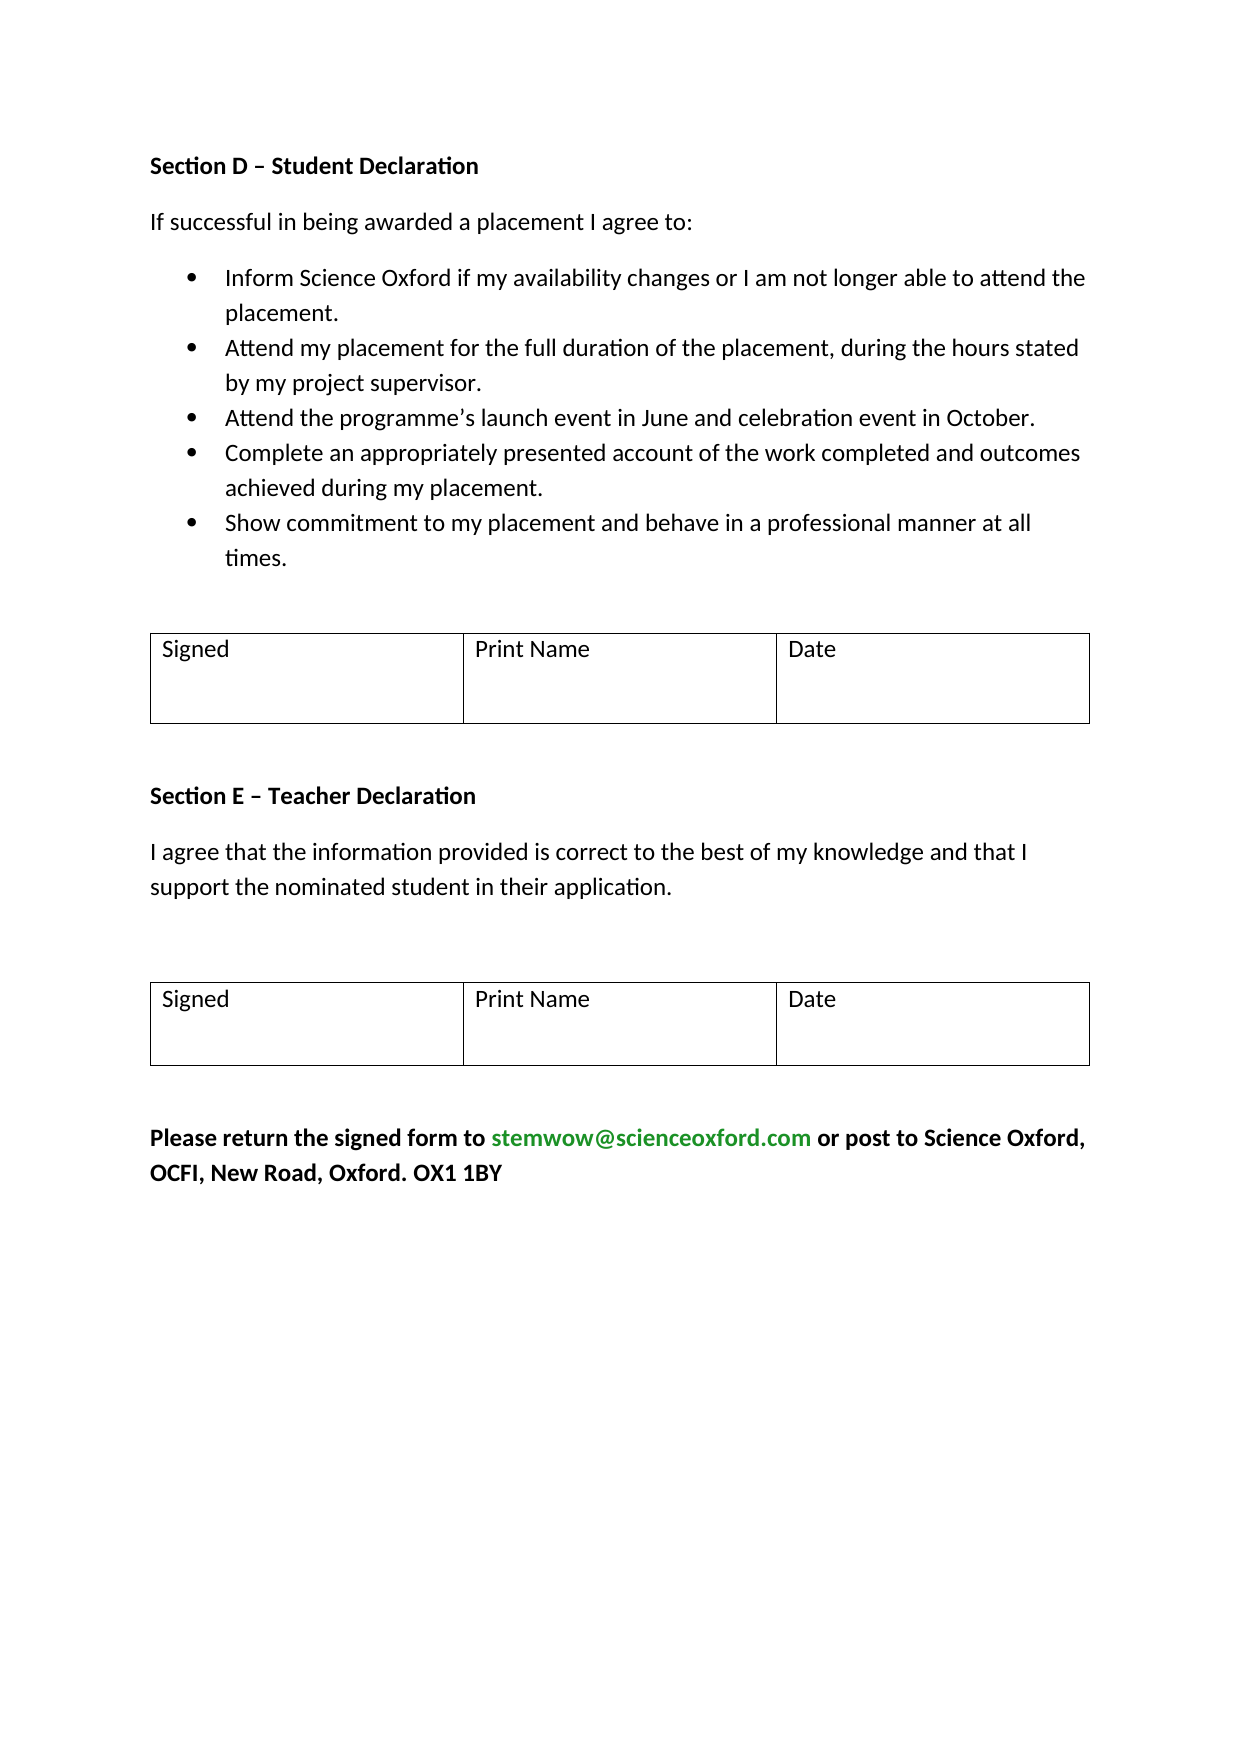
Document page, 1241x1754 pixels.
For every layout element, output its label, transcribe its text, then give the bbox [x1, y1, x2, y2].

text Please return the signed form to stemwow@scienceoxford.com or post to Science Oxford, OCFI, New Road, Oxford. OX1 1BY [150, 1122, 1090, 1187]
text I agree that the information provided is correct to the best of my knowledge and that I support the nominated student in their application. [150, 836, 1090, 901]
list Show commitment to my placement and behave in a professional manner at all times. [187, 507, 1090, 572]
list Attend the programme’s launch event in June and celebration event in October. [187, 402, 1090, 432]
table_header Date [777, 983, 1089, 1065]
list Inform Science Oxford if my availability changes or I am not longer able to attend the placement. [187, 262, 1090, 327]
table_header Date [777, 634, 1089, 723]
list Complete an appropriately presented account of the work completed and outcomes achieved during my placement. [187, 437, 1090, 502]
text Section D – Student Declaration [150, 150, 1090, 181]
text If successful in being awarded a placement I agree to: [150, 206, 1090, 236]
list Attend my placement for the full duration of the placement, during the hours stated by my project supervisor. [187, 332, 1090, 397]
table_header Signed [151, 983, 463, 1065]
table_header Print Name [464, 983, 776, 1065]
table_header Print Name [464, 634, 776, 723]
text Section E – Teacher Declaration [150, 780, 1090, 810]
table_header Signed [151, 634, 463, 723]
